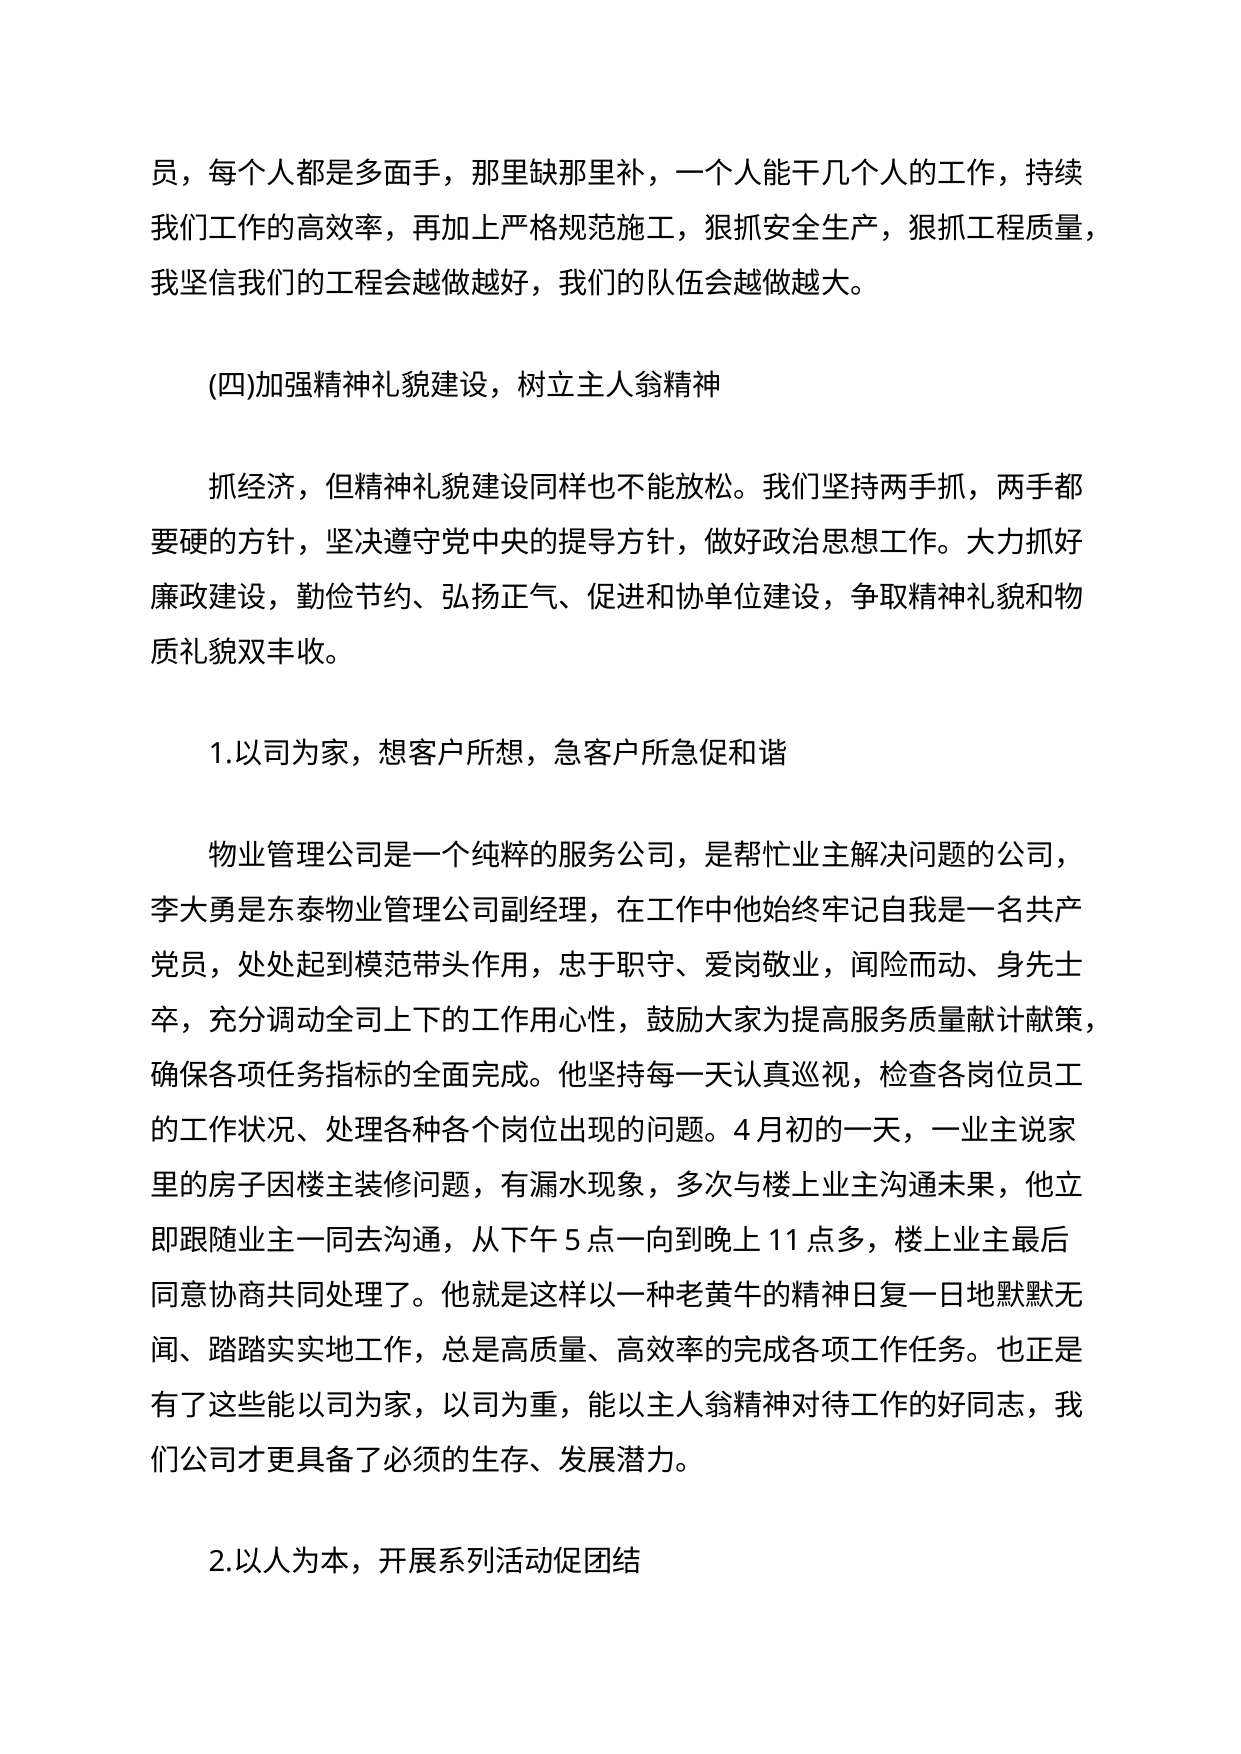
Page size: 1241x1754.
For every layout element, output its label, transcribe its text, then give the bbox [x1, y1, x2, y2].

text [150, 150, 1090, 302]
text 2.以人为本，开展系列活动促团结 [150, 1538, 1090, 1580]
text 抓经济，但精神礼貌建设同样也不能放松。我们坚持两手抓，两手都要硬的方针，坚决遵守党中央的提导方针，做好政治思想工作。大力抓好廉政建设，勤俭节约、弘扬正气、促进和协单位建设，争取精神礼貌和物质礼貌双丰收。 [150, 463, 1090, 671]
text 物业管理公司是一个纯粹的服务公司，是帮忙业主解决问题的公司，李大勇是东泰物业管理公司副经理，在工作中他始终牢记自我是一名共产党员，处处起到模范带头作用，忠于职守、爱岗敬业，闻险而动、身先士卒，充分调动全司上下的工作用心性，鼓励大家为提高服务质量献计献策，确保各项任务指标的全面完成。他坚持每一天认真巡视，检查各岗位员工的工作状况、处理各种各个岗位出现的问题。4月初的一天，一业主说家里的房子因楼主装修问题，有漏水现象，多次与楼上业主沟通未果，他立即跟随业主一同去沟通，从下午5点一向到晚上11点多，楼上业主最后同意协商共同处理了。他就是这样以一种老黄牛的精神日复一日地默默无闻、踏踏实实地工作，总是高质量、高效率的完成各项工作任务。也正是有了这些能以司为家，以司为重，能以主人翁精神对待工作的好同志，我们公司才更具备了必须的生存、发展潜力。 [150, 832, 1090, 1478]
text 1.以司为家，想客户所想，急客户所急促和谐 [150, 730, 1090, 772]
text (四)加强精神礼貌建设，树立主人翁精神 [150, 362, 1090, 404]
